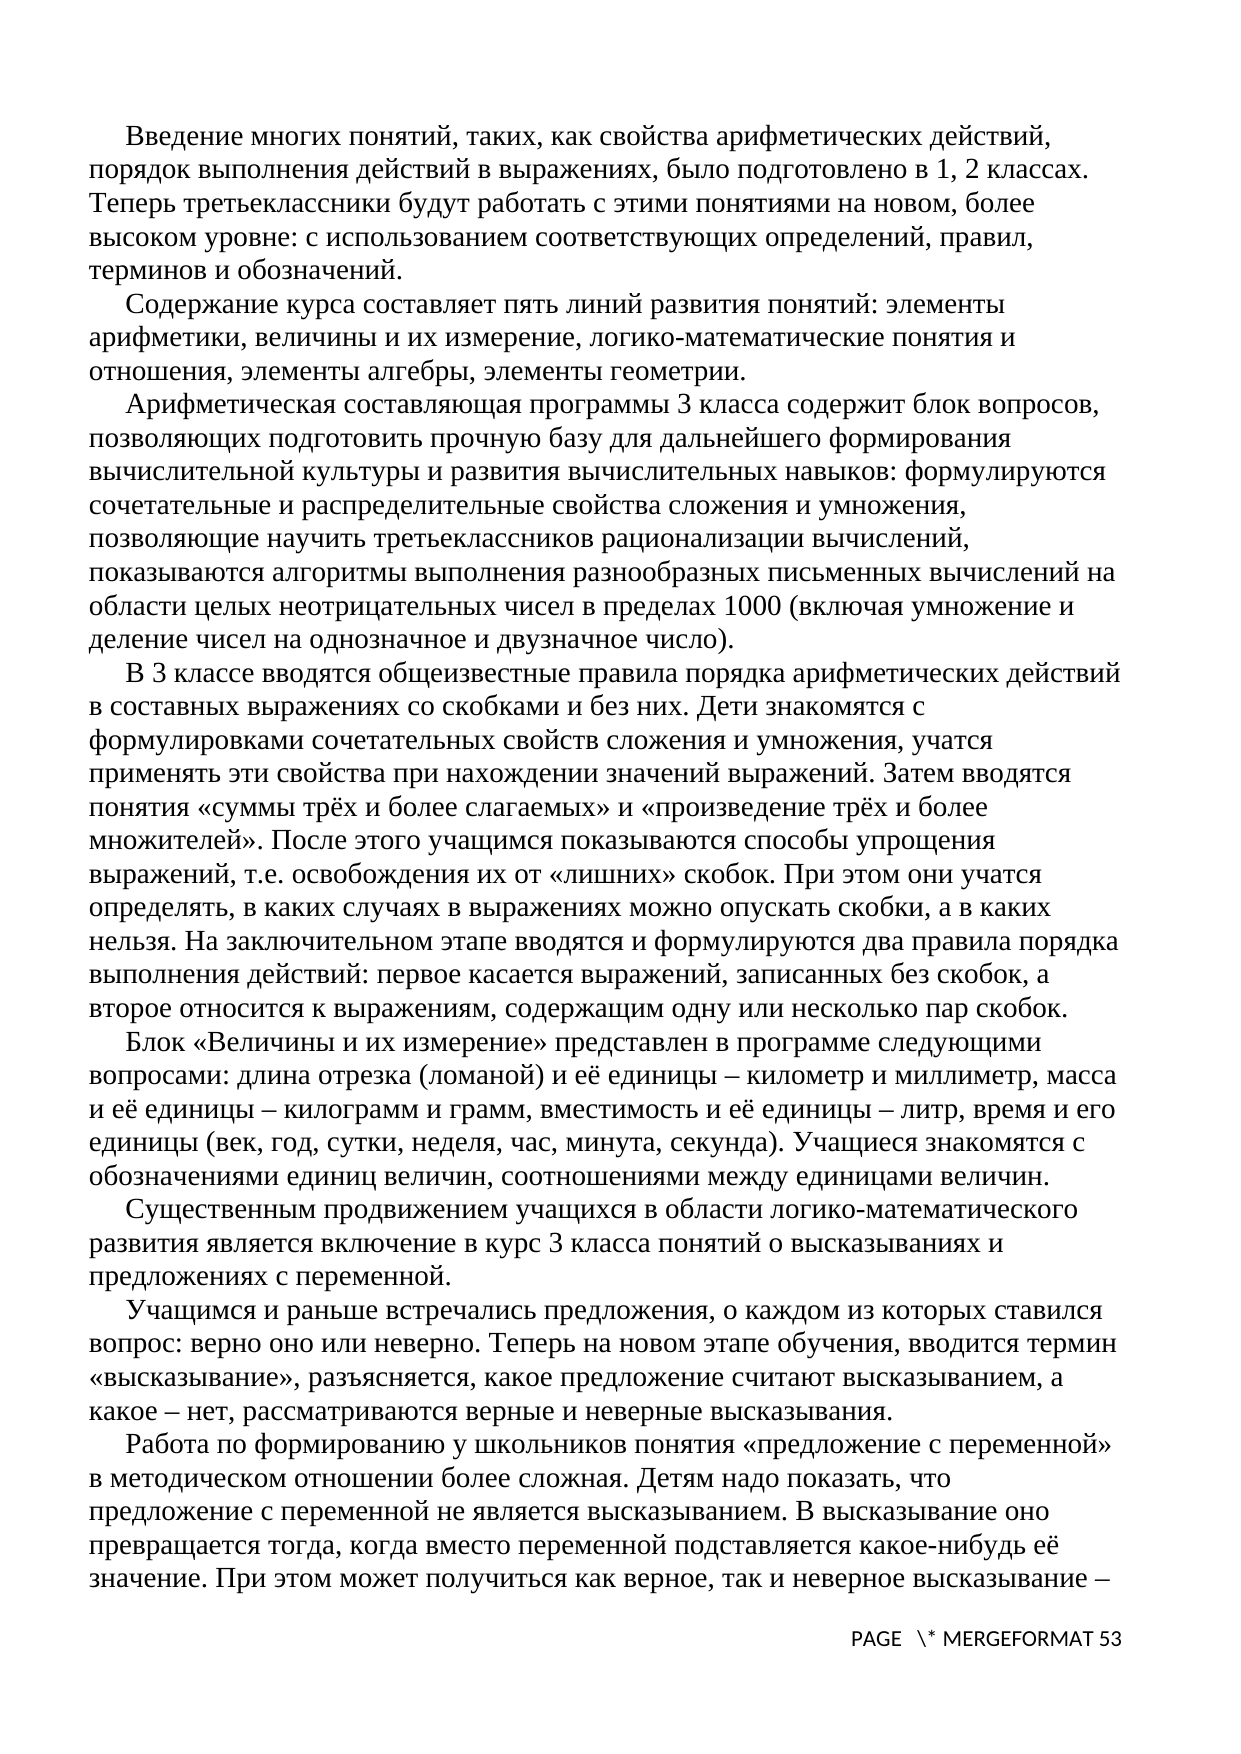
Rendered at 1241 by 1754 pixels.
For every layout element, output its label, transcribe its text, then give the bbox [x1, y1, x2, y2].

text Арифметическая составляющая программы 3 класса содержит блок вопросов, позволяющих подготовить прочную базу для дальнейшего формирования вычислительной культуры и развития вычислительных навыков: формулируются сочетательные и распределительные свойства сложения и умножения, позволяющие научить третьеклассников рационализации вычислений, показываются алгоритмы выполнения разнообразных письменных вычислений на области целых неотрицательных чисел в пределах 1000 (включая умножение и деление чисел на однозначное и двузначное число). [89, 386, 1122, 655]
text Существенным продвижением учащихся в области логико-математического развития является включение в курс 3 класса понятий о высказываниях и предложениях с переменной. [89, 1191, 1122, 1292]
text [89, 1426, 1122, 1594]
text Блок «Величины и их измерение» представлен в программе следующими вопросами: длина отрезка (ломаной) и её единицы – километр и миллиметр, масса и её единицы – килограмм и грамм, вместимость и её единицы – литр, время и его единицы (век, год, сутки, неделя, час, минута, секунда). Учащиеся знакомятся с обозначениями единиц величин, соотношениями между единицами величин. [89, 1024, 1122, 1191]
text В 3 классе вводятся общеизвестные правила порядка арифметических действий в составных выражениях со скобками и без них. Дети знакомятся с формулировками сочетательных свойств сложения и умножения, учатся применять эти свойства при нахождении значений выражений. Затем вводятся понятия «суммы трёх и более слагаемых» и «произведение трёх и более множителей». После этого учащимся показываются способы упрощения выражений, т.е. освобождения их от «лишних» скобок. При этом они учатся определять, в каких случаях в выражениях можно опускать скобки, а в каких нельзя. На заключительном этапе вводятся и формулируются два правила порядка выполнения действий: первое касается выражений, записанных без скобок, а второе относится к выражениям, содержащим одну или несколько пар скобок. [89, 655, 1122, 1024]
text Учащимся и раньше встречались предложения, о каждом из которых ставился вопрос: верно оно или неверно. Теперь на новом этапе обучения, вводится термин «высказывание», разъясняется, какое предложение считают высказыванием, а какое – нет, рассматриваются верные и неверные высказывания. [89, 1292, 1122, 1426]
text Содержание курса составляет пять линий развития понятий: элементы арифметики, величины и их измерение, логико-математические понятия и отношения, элементы алгебры, элементы геометрии. [89, 286, 1122, 386]
text Введение многих понятий, таких, как свойства арифметических действий, порядок выполнения действий в выражениях, было подготовлено в 1, 2 классах. Теперь третьеклассники будут работать с этими понятиями на новом, более высоком уровне: с использованием соответствующих определений, правил, терминов и обозначений. [89, 118, 1122, 286]
